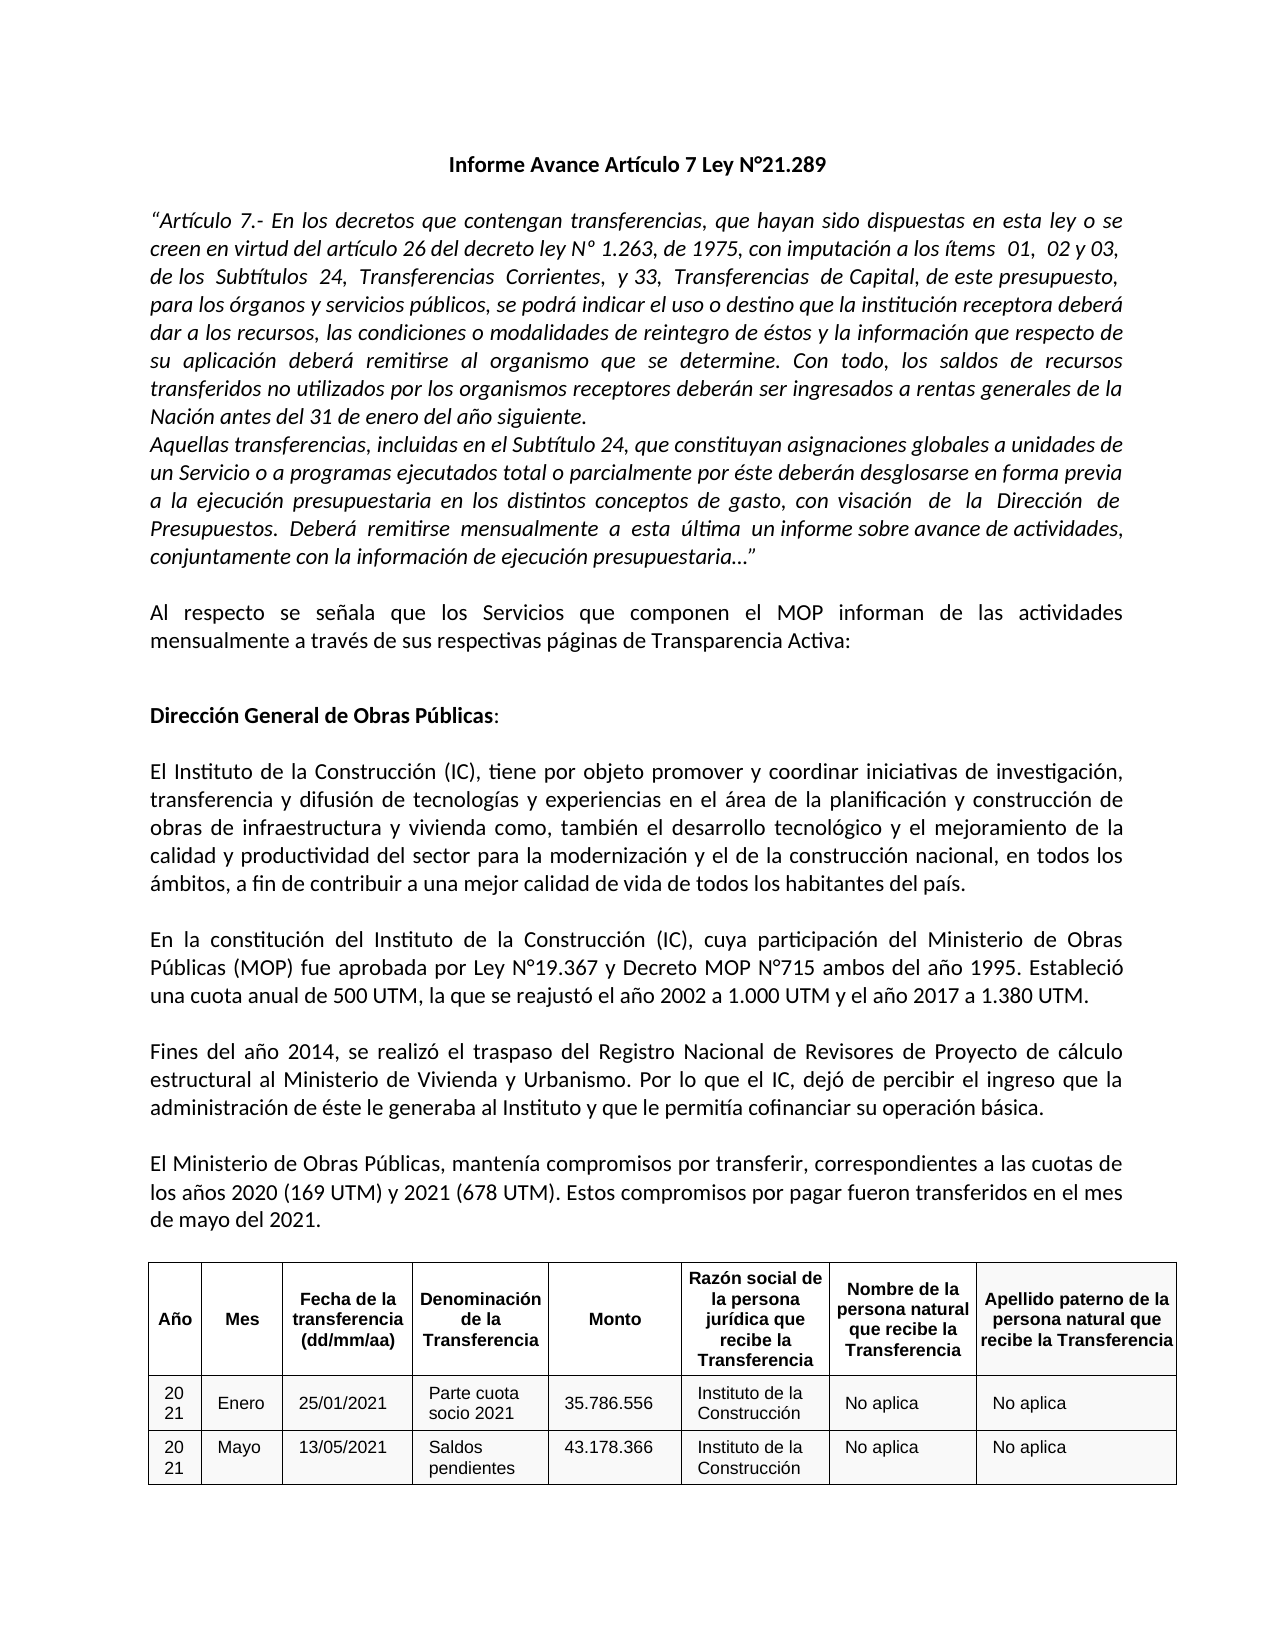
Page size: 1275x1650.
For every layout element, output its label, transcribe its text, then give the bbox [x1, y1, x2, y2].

table_cell No aplica [830, 1431, 976, 1484]
table_header Fecha de la transferencia (dd/mm/aa) [283, 1263, 412, 1375]
table_cell Enero [202, 1376, 282, 1430]
text Dirección General de Obras Públicas: [150, 701, 1125, 729]
table_header Año [149, 1263, 201, 1375]
table_cell No aplica [830, 1376, 976, 1430]
table_cell Mayo [202, 1431, 282, 1484]
text Al respecto se señala que los Servicios que componen el MOP informan de las actividades mensualmente a través de sus respectivas páginas de Transparencia Activa: [150, 598, 1125, 654]
table_header Denominación de la Transferencia [413, 1263, 548, 1375]
table_header Razón social de la persona jurídica que recibe la Transferencia [682, 1263, 829, 1375]
table_header Monto [549, 1263, 681, 1375]
text Fines del año 2014, se realizó el traspaso del Registro Nacional de Revisores de Proyecto de cálculo estructural al Ministerio de Vivienda y Urbanismo. Por lo que el IC, dejó de percibir el ingreso que la administración de éste le generaba al Instituto y que le permitía cofinanciar su operación básica. [150, 1037, 1125, 1122]
text El Ministerio de Obras Públicas, mantenía compromisos por transferir, correspondientes a las cuotas de los años 2020 (169 UTM) y 2021 (678 UTM). Estos compromisos por pagar fueron transferidos en el mes de mayo del 2021. [150, 1149, 1125, 1234]
table_cell No aplica [977, 1376, 1176, 1430]
table_header Nombre de la persona natural que recibe la Transferencia [830, 1263, 976, 1375]
table_cell Parte cuota socio 2021 [413, 1376, 548, 1430]
text En la constitución del Instituto de la Construcción (IC), cuya participación del Ministerio de Obras Públicas (MOP) fue aprobada por Ley N°19.367 y Decreto MOP N°715 ambos del año 1995. Estableció una cuota anual de 500 UTM, la que se reajustó el año 2002 a 1.000 UTM y el año 2017 a 1.380 UTM. [150, 925, 1125, 1009]
table_header Apellido paterno de la persona natural que recibe la Transferencia [977, 1263, 1176, 1375]
table_cell 2021 [149, 1376, 201, 1430]
table_cell 13/05/2021 [283, 1431, 412, 1484]
table_header Mes [202, 1263, 282, 1375]
table_cell 25/01/2021 [283, 1376, 412, 1430]
table_cell Instituto de la Construcción [682, 1376, 829, 1430]
table_cell Saldos pendientes cuotas socio años 2020 y 2021 [413, 1431, 548, 1484]
text Informe Avance Artículo 7 Ley N°21.289 [150, 150, 1125, 178]
text “Artículo 7.- En los decretos que contengan transferencias, que hayan sido dispuestas en esta ley o se creen en virtud del artículo 26 del decreto ley Nº 1.263, de 1975, con imputación a los ítems 01, 02 y 03, de los Subtítulos 24, Transferencias Corrientes, y 33, Transferencias de Capital, de este presupuesto, para los órganos y servicios públicos, se podrá indicar el uso o destino que la institución receptora deberá dar a los recursos, las condiciones o modalidades de reintegro de éstos y la información que respecto de su aplicación deberá remitirse al organismo que se determine. Con todo, los saldos de recursos transferidos no utilizados por los organismos receptores deberán ser ingresados a rentas generales de la Nación antes del 31 de enero del año siguiente. [150, 206, 1125, 430]
table_cell 2021 [149, 1431, 201, 1484]
text El Instituto de la Construcción (IC), tiene por objeto promover y coordinar iniciativas de investigación, transferencia y difusión de tecnologías y experiencias en el área de la planificación y construcción de obras de infraestructura y vivienda como, también el desarrollo tecnológico y el mejoramiento de la calidad y productividad del sector para la modernización y el de la construcción nacional, en todos los ámbitos, a fin de contribuir a una mejor calidad de vida de todos los habitantes del país. [150, 757, 1125, 897]
table_cell 43.178.366 [549, 1431, 681, 1484]
table_cell 35.786.556 [549, 1376, 681, 1430]
text Aquellas transferencias, incluidas en el Subtítulo 24, que constituyan asignaciones globales a unidades de un Servicio o a programas ejecutados total o parcialmente por éste deberán desglosarse en forma previa a la ejecución presupuestaria en los distintos conceptos de gasto, con visación de la Dirección de Presupuestos. Deberá remitirse mensualmente a esta última un informe sobre avance de actividades, conjuntamente con la información de ejecución presupuestaria…” [150, 430, 1125, 570]
table_cell Instituto de la Construcción [682, 1431, 829, 1484]
table_cell No aplica [977, 1431, 1176, 1484]
